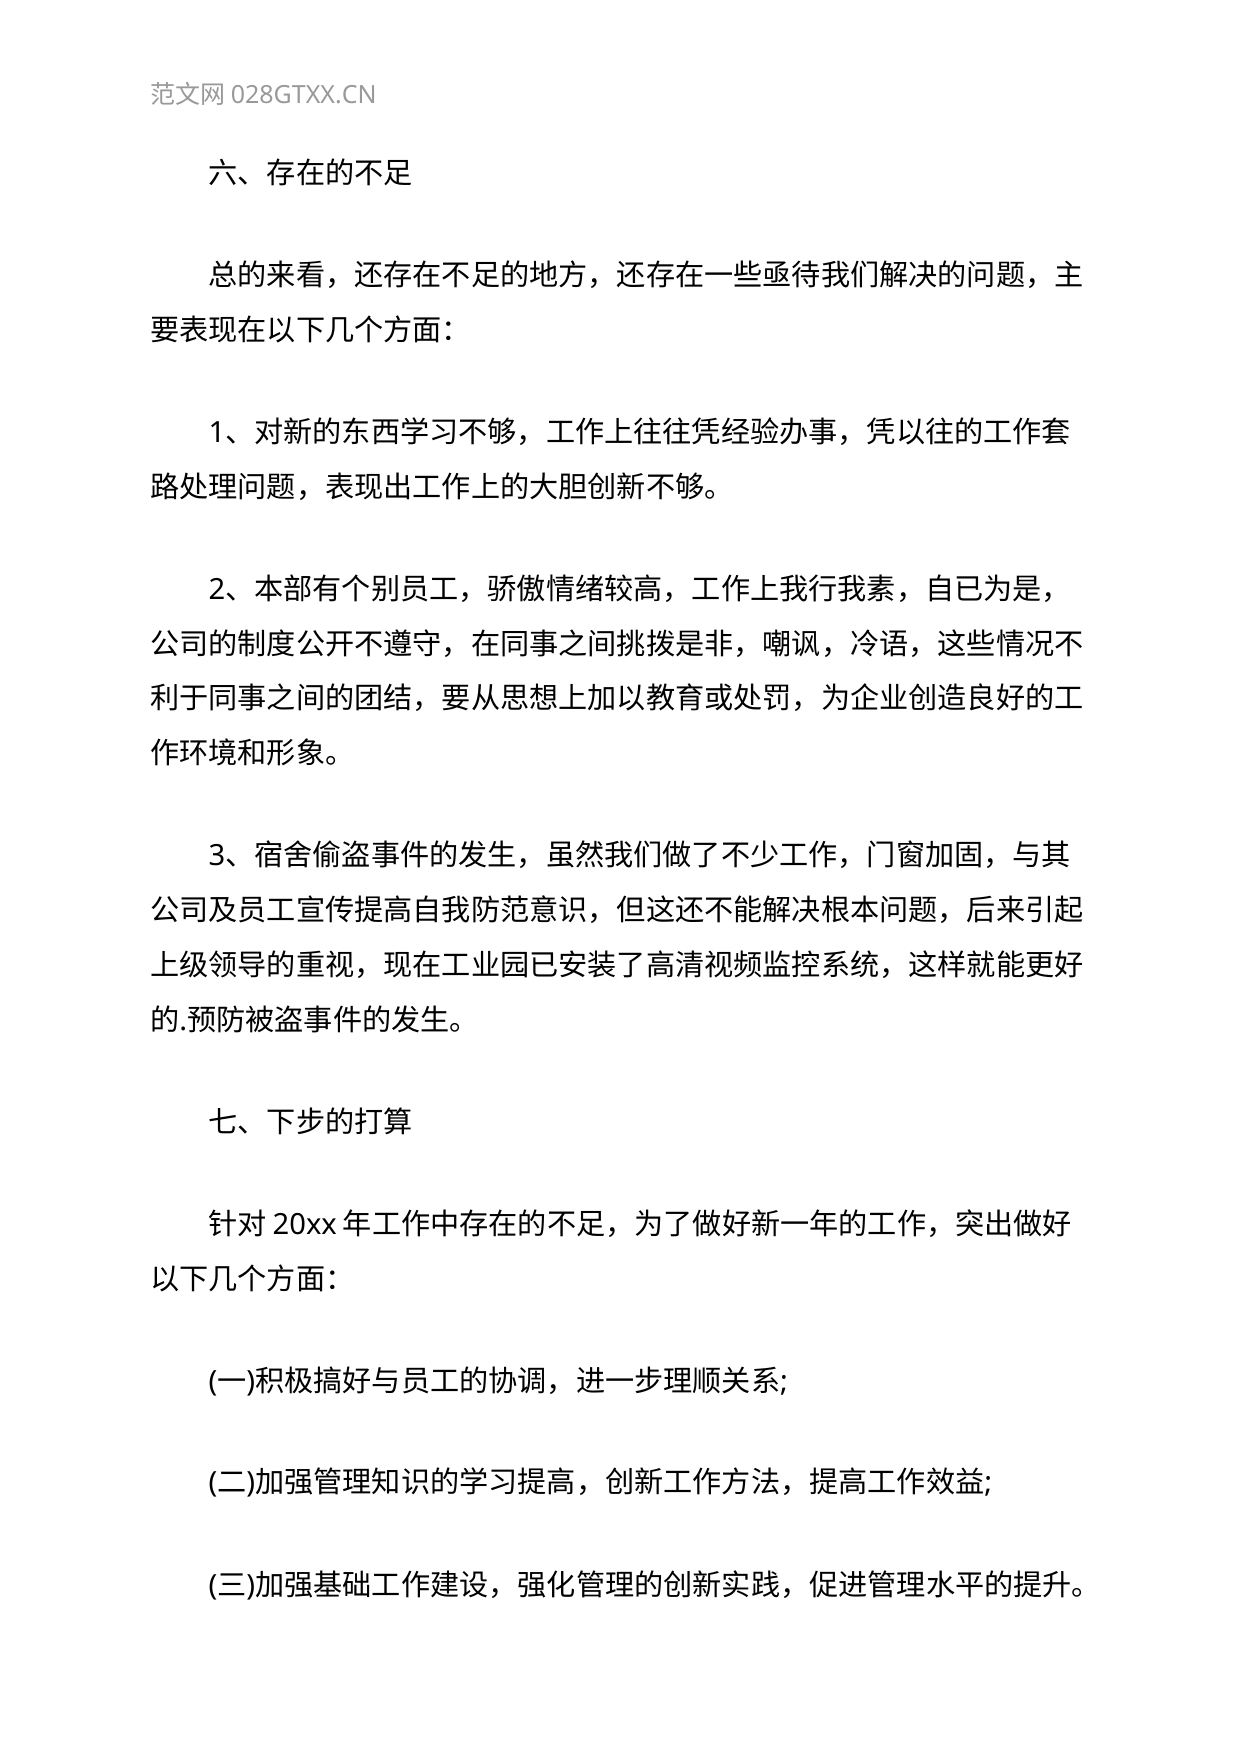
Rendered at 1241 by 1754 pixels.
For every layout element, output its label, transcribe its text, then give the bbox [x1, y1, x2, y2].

text (三)加强基础工作建设，强化管理的创新实践，促进管理水平的提升。 [150, 1561, 1090, 1603]
text 2、本部有个别员工，骄傲情绪较高，工作上我行我素，自已为是，公司的制度公开不遵守，在同事之间挑拨是非，嘲讽，冷语，这些情况不利于同事之间的团结，要从思想上加以教育或处罚，为企业创造良好的工作环境和形象。 [150, 565, 1090, 772]
text 针对20xx年工作中存在的不足，为了做好新一年的工作，突出做好以下几个方面： [150, 1200, 1090, 1298]
text 六、存在的不足 [150, 150, 1090, 192]
text (一)积极搞好与员工的协调，进一步理顺关系; [150, 1357, 1090, 1399]
text 总的来看，还存在不足的地方，还存在一些亟待我们解决的问题，主要表现在以下几个方面： [150, 252, 1090, 349]
text (二)加强管理知识的学习提高，创新工作方法，提高工作效益; [150, 1459, 1090, 1501]
text 1、对新的东西学习不够，工作上往往凭经验办事，凭以往的工作套路处理问题，表现出工作上的大胆创新不够。 [150, 408, 1090, 506]
text 七、下步的打算 [150, 1098, 1090, 1141]
text 3、宿舍偷盗事件的发生，虽然我们做了不少工作，门窗加固，与其公司及员工宣传提高自我防范意识，但这还不能解决根本问题，后来引起上级领导的重视，现在工业园已安装了高清视频监控系统，这样就能更好的.预防被盗事件的发生。 [150, 832, 1090, 1039]
